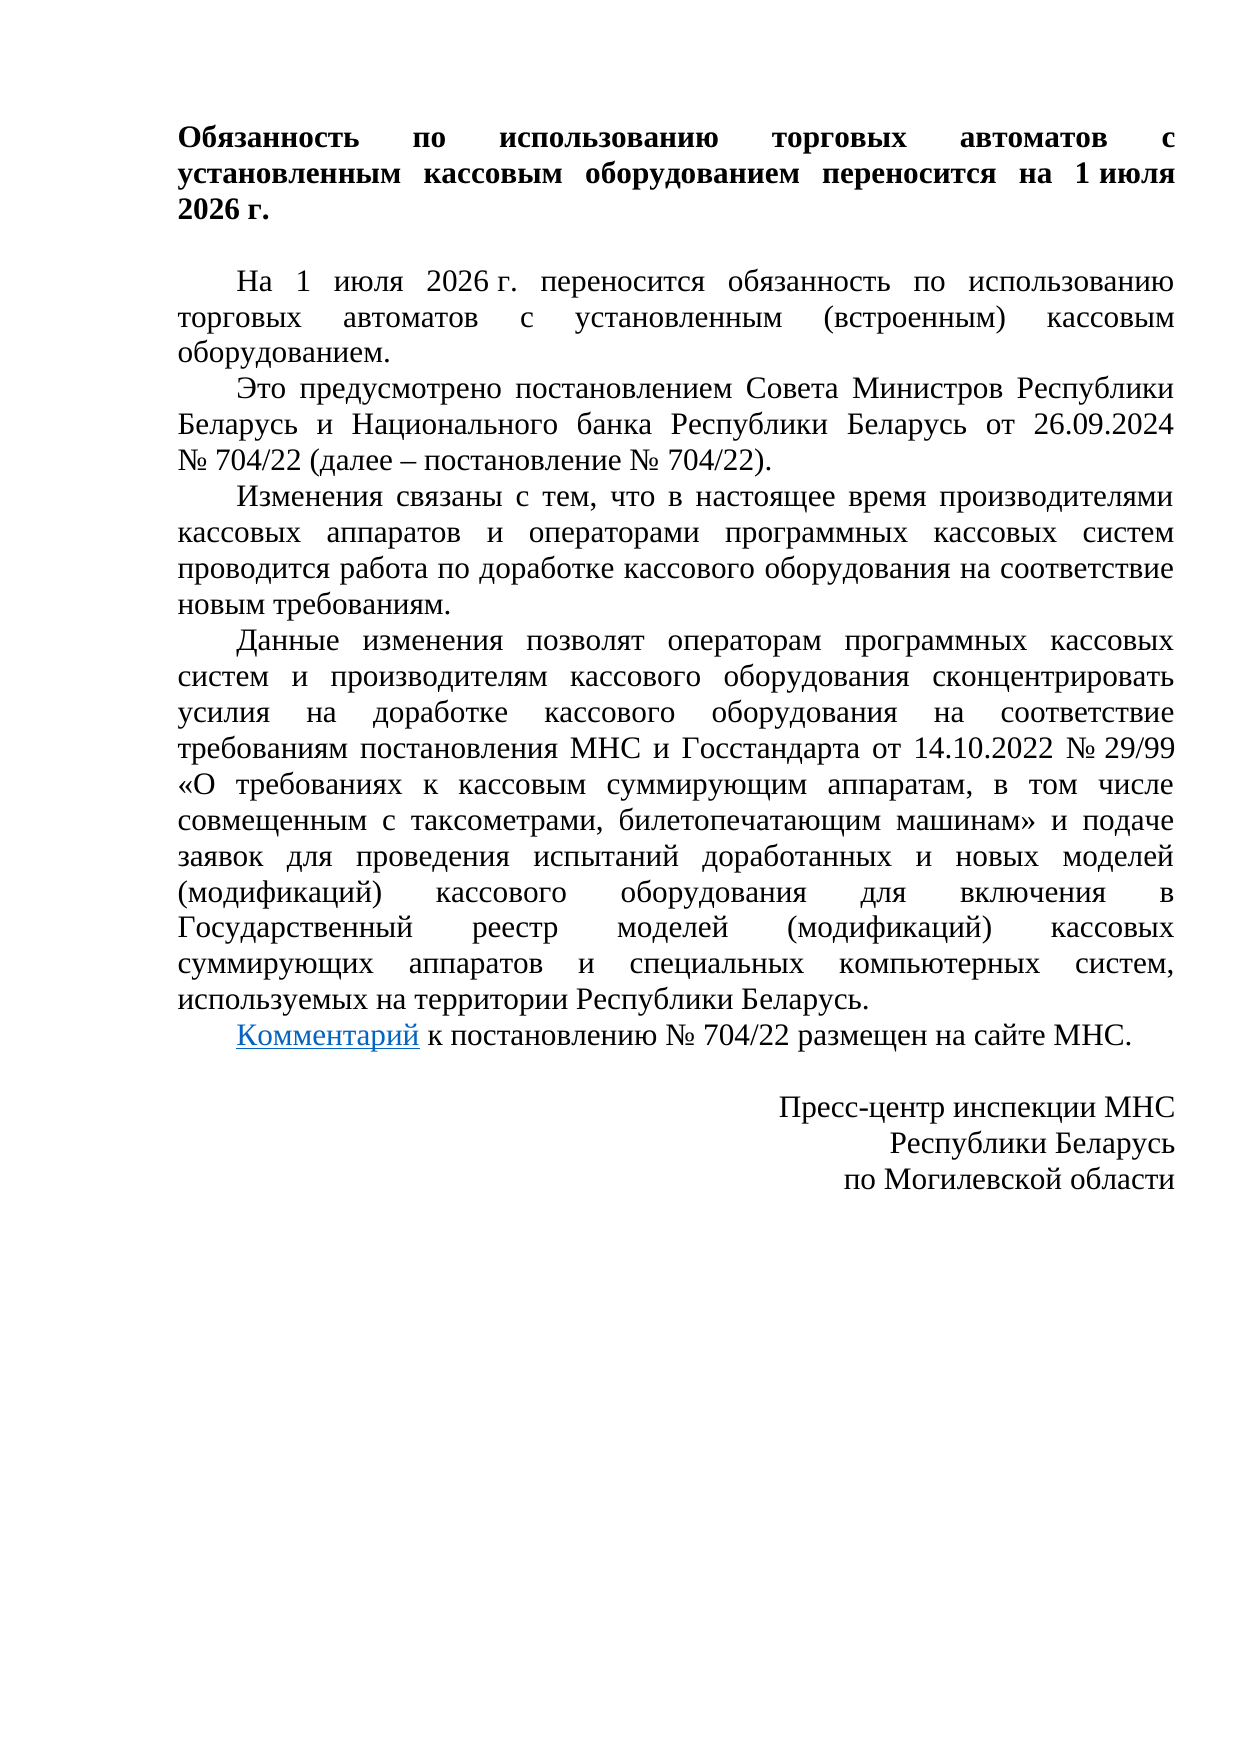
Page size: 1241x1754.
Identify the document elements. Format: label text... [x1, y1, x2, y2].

text Данные изменения позволят операторам программных кассовых систем и производителям кассового оборудования сконцентрировать усилия на доработке кассового оборудования на соответствие требованиям постановления МНС и Госстандарта от 14.10.2022 № 29/99 «О требованиях к кассовым суммирующим аппаратам, в том числе совмещенным с таксометрами, билетопечатающим машинам» и подаче заявок для проведения испытаний доработанных и новых моделей (модификаций) кассового оборудования для включения в Государственный реестр моделей (модификаций) кассовых суммирующих аппаратов и специальных компьютерных систем, используемых на территории Республики Беларусь. [177, 621, 1175, 1017]
text На 1 июля 2026 г. переносится обязанность по использованию торговых автоматов c установленным (встроенным) кассовым оборудованием. [177, 262, 1175, 370]
text Изменения связаны с тем, что в настоящее время производителями кассовых аппаратов и операторами программных кассовых систем проводится работа по доработке кассового оборудования на соответствие новым требованиям. [177, 477, 1175, 621]
text Республики Беларусь [177, 1124, 1175, 1160]
text Обязанность по использованию торговых автоматов c установленным кассовым оборудованием переносится на 1 июля 2026 г. [177, 118, 1175, 226]
text по Могилевской области [177, 1160, 1175, 1196]
text Пресс-центр инспекции МНС [177, 1088, 1175, 1124]
text Это предусмотрено постановлением Совета Министров Республики Беларусь и Национального банка Республики Беларусь от 26.09.2024 № 704/22 (далее – постановление № 704/22). [177, 370, 1175, 477]
text Комментарий к постановлению № 704/22 размещен на сайте МНС. [177, 1017, 1175, 1052]
